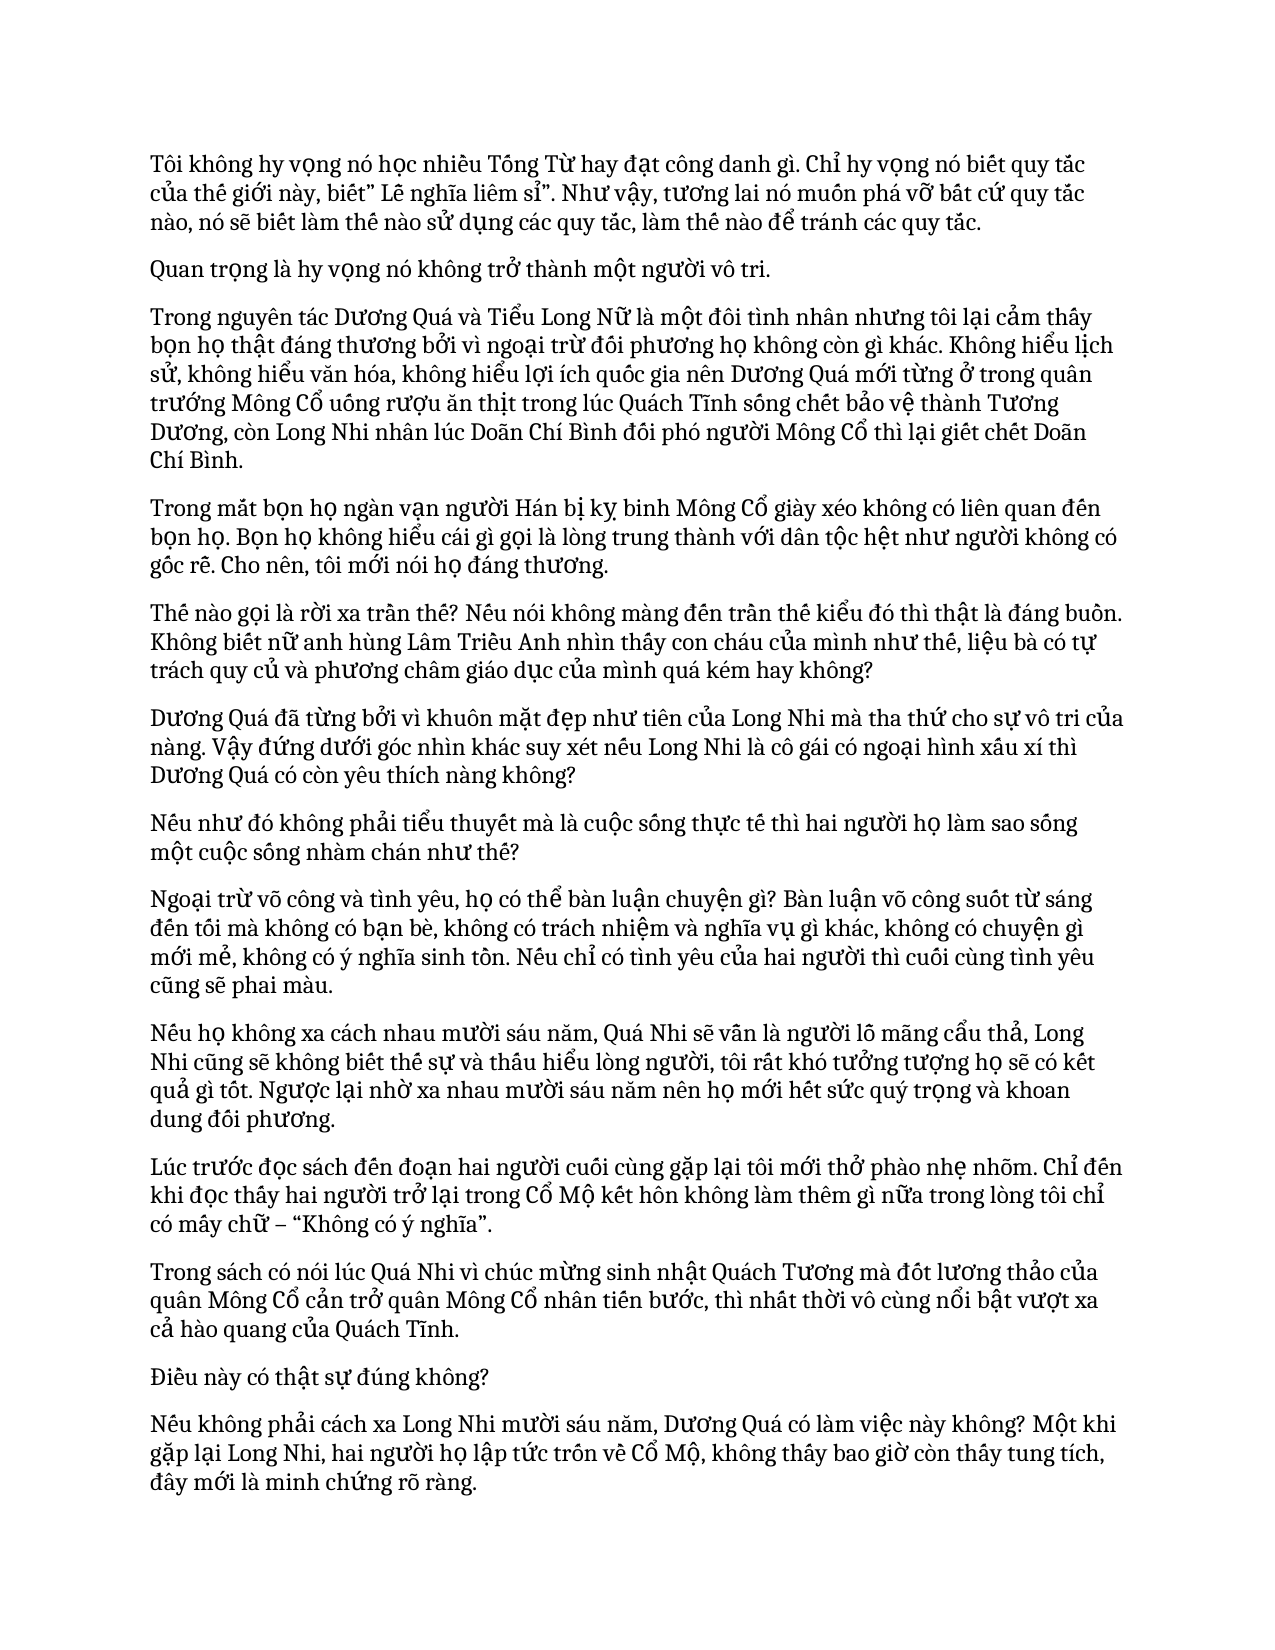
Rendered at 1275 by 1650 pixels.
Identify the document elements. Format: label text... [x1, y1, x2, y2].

text Quan trọng là hy vọng nó không trở thành một người vô tri. [150, 255, 1125, 284]
text Trong nguyên tác Dương Quá và Tiểu Long Nữ là một đôi tình nhân nhưng tôi lại cảm thấy bọn họ thật đáng thương bởi vì ngoại trừ đối phương họ không còn gì khác. Không hiểu lịch sử, không hiểu văn hóa, không hiểu lợi ích quốc gia nên Dương Quá mới từng ở trong quân trướng Mông Cổ uống rượu ăn thịt trong lúc Quách Tĩnh sống chết bảo vệ thành Tương Dương, còn Long Nhi nhân lúc Doãn Chí Bình đối phó người Mông Cổ thì lại giết chết Doãn Chí Bình. [150, 302, 1125, 475]
text Trong sách có nói lúc Quá Nhi vì chúc mừng sinh nhật Quách Tương mà đốt lương thảo của quân Mông Cổ cản trở quân Mông Cổ nhân tiến bước, thì nhất thời vô cùng nổi bật vượt xa cả hào quang của Quách Tĩnh. [150, 1257, 1125, 1344]
text Nếu họ không xa cách nhau mười sáu năm, Quá Nhi sẽ vẫn là người lỗ mãng cẩu thả, Long Nhi cũng sẽ không biết thế sự và thấu hiểu lòng người, tôi rất khó tưởng tượng họ sẽ có kết quả gì tốt. Ngược lại nhờ xa nhau mười sáu năm nên họ mới hết sức quý trọng và khoan dung đối phương. [150, 1019, 1125, 1134]
text Nếu không phải cách xa Long Nhi mười sáu năm, Dương Quá có làm việc này không? Một khi gặp lại Long Nhi, hai người họ lập tức trốn về Cổ Mộ, không thấy bao giờ còn thấy tung tích, đây mới là minh chứng rõ ràng. [150, 1410, 1125, 1496]
text Thế nào gọi là rời xa trần thế? Nếu nói không màng đến trần thế kiểu đó thì thật là đáng buồn. Không biết nữ anh hùng Lâm Triều Anh nhìn thấy con cháu của mình như thế, liệu bà có tự trách quy củ và phương châm giáo dục của mình quá kém hay không? [150, 599, 1125, 685]
text Ngoại trừ võ công và tình yêu, họ có thể bàn luận chuyện gì? Bàn luận võ công suốt từ sáng đến tối mà không có bạn bè, không có trách nhiệm và nghĩa vụ gì khác, không có chuyện gì mới mẻ, không có ý nghĩa sinh tồn. Nếu chỉ có tình yêu của hai người thì cuối cùng tình yêu cũng sẽ phai màu. [150, 885, 1125, 1000]
text Dương Quá đã từng bởi vì khuôn mặt đẹp như tiên của Long Nhi mà tha thứ cho sự vô tri của nàng. Vậy đứng dưới góc nhìn khác suy xét nếu Long Nhi là cô gái có ngoại hình xấu xí thì Dương Quá có còn yêu thích nàng không? [150, 704, 1125, 790]
text Nếu như đó không phải tiểu thuyết mà là cuộc sống thực tế thì hai người họ làm sao sống một cuộc sống nhàm chán như thế? [150, 809, 1125, 866]
text Tôi không hy vọng nó học nhiều Tống Từ hay đạt công danh gì. Chỉ hy vọng nó biết quy tắc của thế giới này, biết” Lễ nghĩa liêm sỉ”. Như vậy, tương lai nó muốn phá vỡ bất cứ quy tắc nào, nó sẽ biết làm thế nào sử dụng các quy tắc, làm thế nào để tránh các quy tắc. [150, 150, 1125, 236]
text Điều này có thật sự đúng không? [150, 1362, 1125, 1391]
text Trong mắt bọn họ ngàn vạn người Hán bị kỵ binh Mông Cổ giày xéo không có liên quan đến bọn họ. Bọn họ không hiểu cái gì gọi là lòng trung thành với dân tộc hệt như người không có gốc rễ. Cho nên, tôi mới nói họ đáng thương. [150, 494, 1125, 580]
text Lúc trước đọc sách đến đoạn hai người cuối cùng gặp lại tôi mới thở phào nhẹ nhõm. Chỉ đến khi đọc thấy hai người trở lại trong Cổ Mộ kết hôn không làm thêm gì nữa trong lòng tôi chỉ có mấy chữ – “Không có ý nghĩa”. [150, 1152, 1125, 1239]
